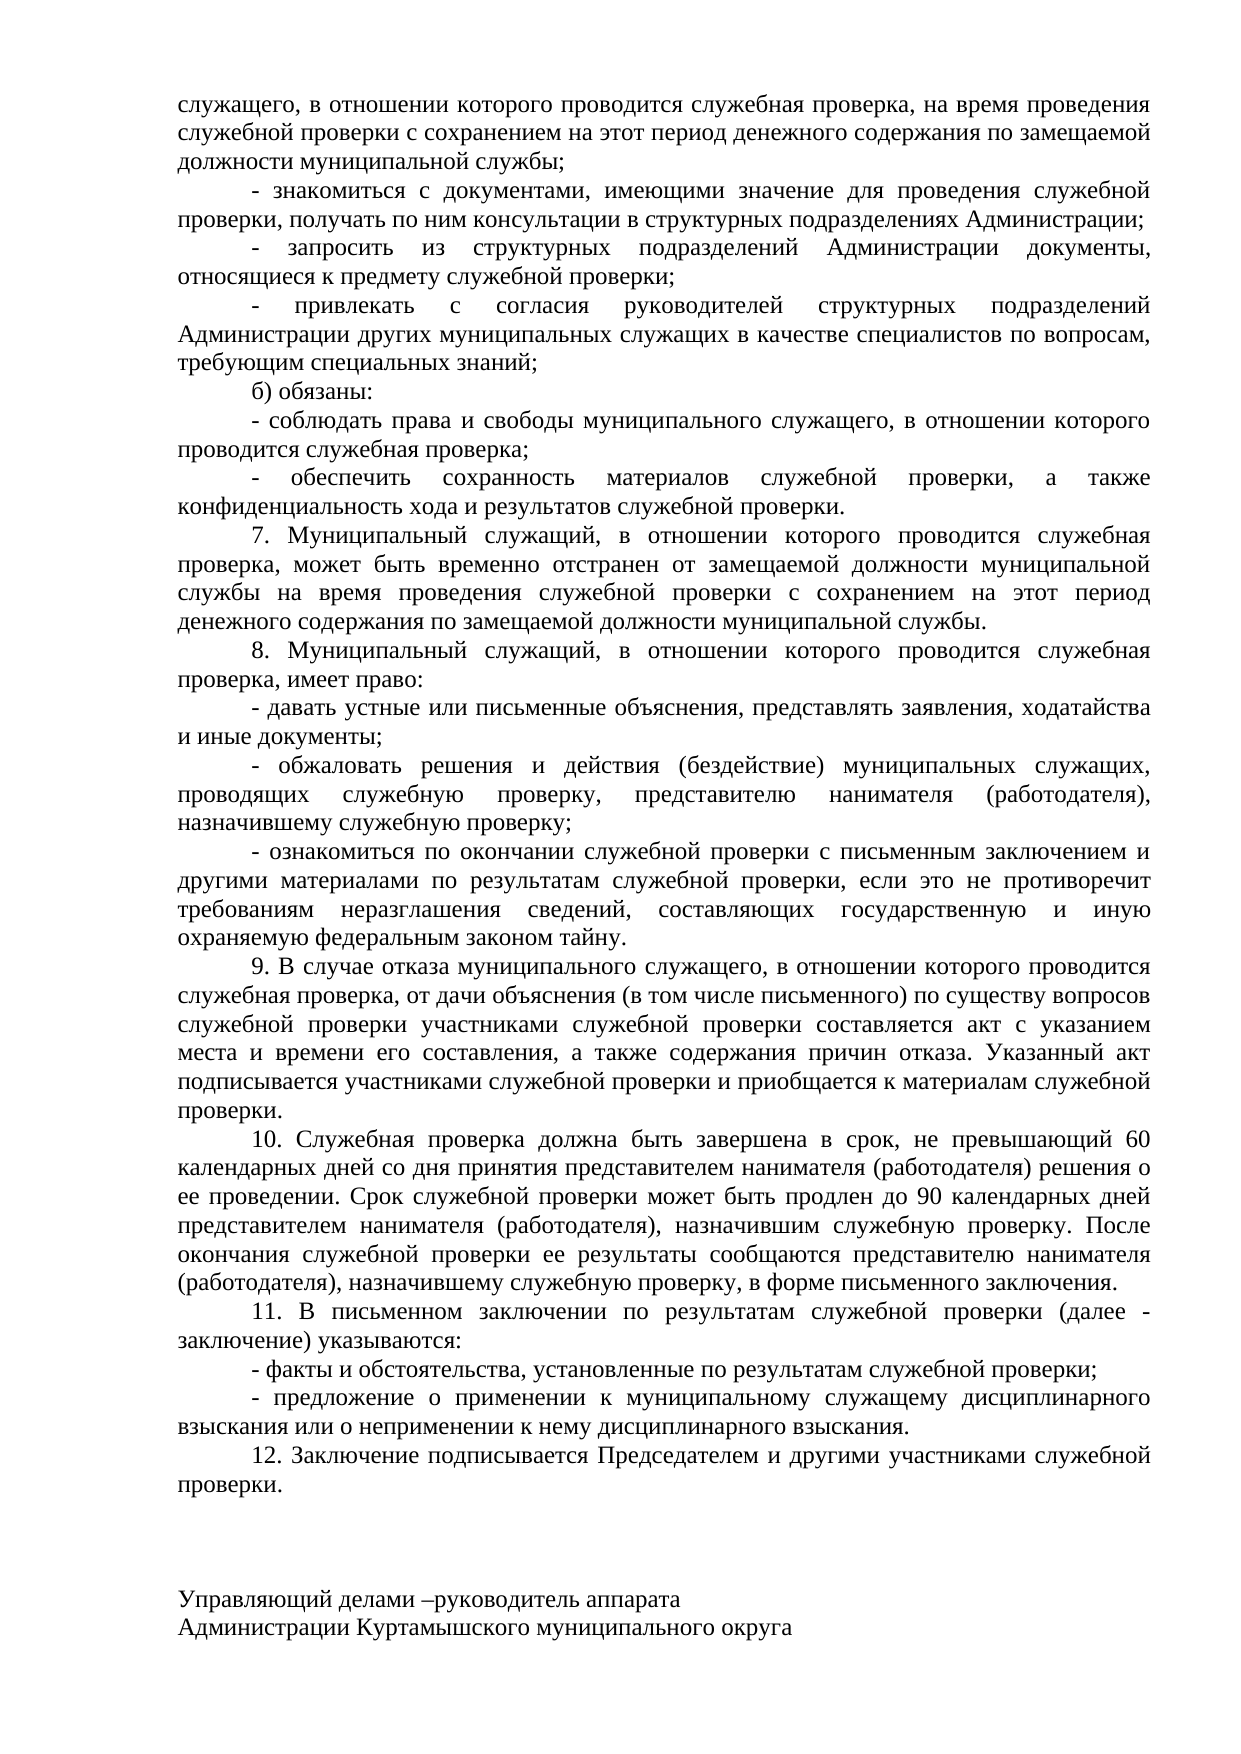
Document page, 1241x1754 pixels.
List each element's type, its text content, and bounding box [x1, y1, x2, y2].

text 10. Служебная проверка должна быть завершена в срок, не превышающий 60 календарных дней со дня принятия представителем нанимателя (работодателя) решения о ее проведении. Срок служебной проверки может быть продлен до 90 календарных дней представителем нанимателя (работодателя), назначившим служебную проверку. После окончания служебной проверки ее результаты сообщаются представителю нанимателя (работодателя), назначившему служебную проверку, в форме письменного заключения. [177, 1124, 1152, 1296]
text б) обязаны: [177, 376, 1152, 405]
text - давать устные или письменные объяснения, представлять заявления, ходатайства и иные документы; [177, 692, 1152, 750]
text - соблюдать права и свободы муниципального служащего, в отношении которого проводится служебная проверка; [177, 405, 1152, 462]
text Управляющий делами –руководитель аппарата [177, 1584, 1152, 1612]
text - предложение о применении к муниципальному служащему дисциплинарного взыскания или о неприменении к нему дисциплинарного взыскания. [177, 1382, 1152, 1440]
text - запросить из структурных подразделений Администрации документы, относящиеся к предмету служебной проверки; [177, 232, 1152, 290]
text - обжаловать решения и действия (бездействие) муниципальных служащих, проводящих служебную проверку, представителю нанимателя (работодателя), назначившему служебную проверку; [177, 750, 1152, 836]
text - ознакомиться по окончании служебной проверки с письменным заключением и другими материалами по результатам служебной проверки, если это не противоречит требованиям неразглашения сведений, составляющих государственную и иную охраняемую федеральным законом тайну. [177, 836, 1152, 951]
text - факты и обстоятельства, установленные по результатам служебной проверки; [177, 1354, 1152, 1382]
text 9. В случае отказа муниципального служащего, в отношении которого проводится служебная проверка, от дачи объяснения (в том числе письменного) по существу вопросов служебной проверки участниками служебной проверки составляется акт с указанием места и времени его составления, а также содержания причин отказа. Указанный акт подписывается участниками служебной проверки и приобщается к материалам служебной проверки. [177, 951, 1152, 1124]
text - знакомиться с документами, имеющими значение для проведения служебной проверки, получать по ним консультации в структурных подразделениях Администрации; [177, 175, 1152, 232]
text 12. Заключение подписывается Председателем и другими участниками служебной проверки. [177, 1440, 1152, 1497]
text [177, 89, 1152, 175]
text 11. В письменном заключении по результатам служебной проверки (далее - заключение) указываются: [177, 1296, 1152, 1354]
text Администрации Куртамышского муниципального округа [177, 1612, 1152, 1641]
text - обеспечить сохранность материалов служебной проверки, а также конфиденциальность хода и результатов служебной проверки. [177, 462, 1152, 520]
text - привлекать с согласия руководителей структурных подразделений Администрации других муниципальных служащих в качестве специалистов по вопросам, требующим специальных знаний; [177, 290, 1152, 376]
text 8. Муниципальный служащий, в отношении которого проводится служебная проверка, имеет право: [177, 635, 1152, 692]
text 7. Муниципальный служащий, в отношении которого проводится служебная проверка, может быть временно отстранен от замещаемой должности муниципальной службы на время проведения служебной проверки с сохранением на этот период денежного содержания по замещаемой должности муниципальной службы. [177, 520, 1152, 635]
